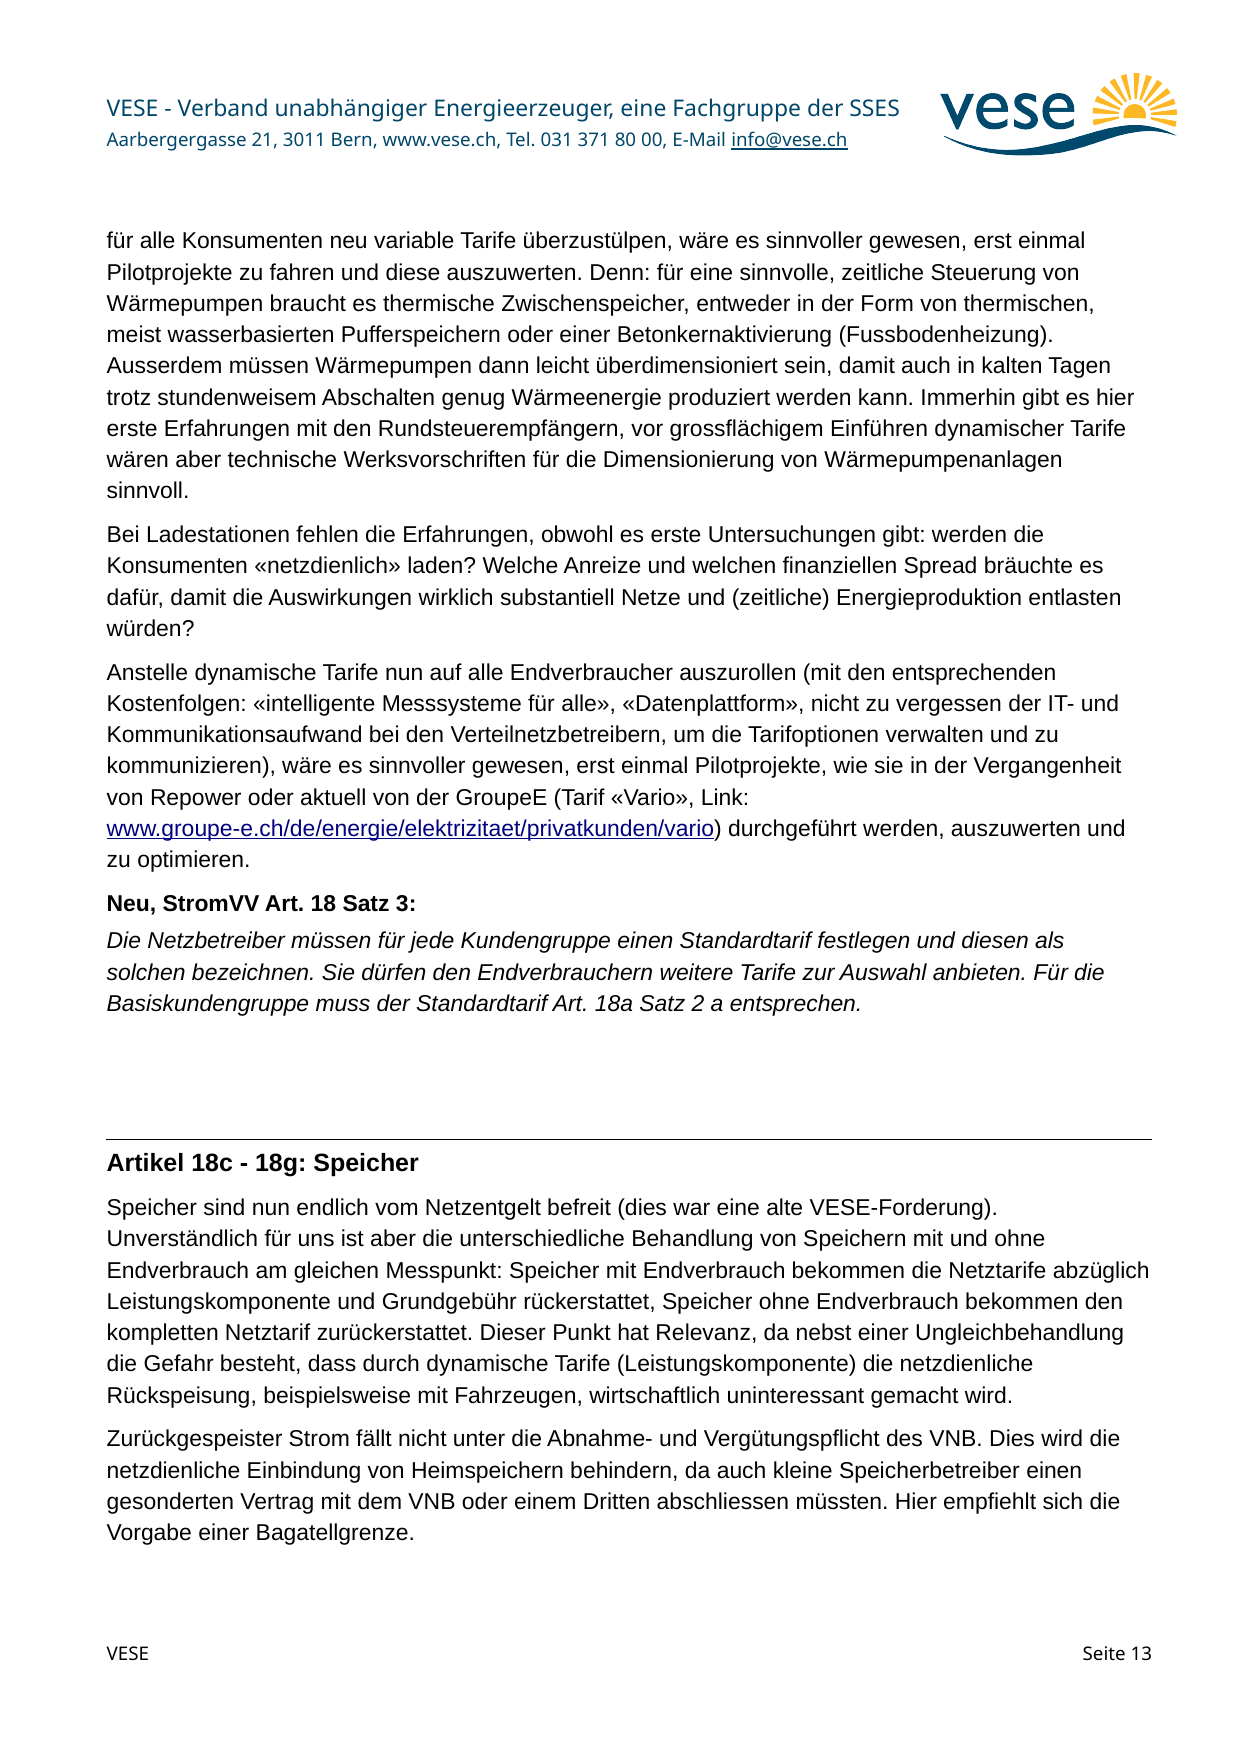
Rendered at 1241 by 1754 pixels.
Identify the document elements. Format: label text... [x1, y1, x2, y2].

text Die Netzbetreiber müssen für jede Kundengruppe einen Standardtarif festlegen und diesen als solchen bezeichnen. Sie dürfen den Endverbrauchern weitere Tarife zur Auswahl anbieten. Für die Basiskundengruppe muss der Standardtarif Art. 18a Satz 2 a entsprechen. [106, 922, 1152, 1016]
picture [674, 135, 681, 144]
text Neu, StromVV Art. 18 Satz 3: [106, 885, 1152, 916]
text Anstelle dynamische Tarife nun auf alle Endverbraucher auszurollen (mit den entsprechenden Kostenfolgen: «intelligente Messsysteme für alle», «Datenplattform», nicht zu vergessen der IT- und Kommunikationsaufwand bei den Verteilnetzbetreibern, um die Tarifoptionen verwalten und zu kommunizieren), wäre es sinnvoller gewesen, erst einmal Pilotprojekte, wie sie in der Vergangenheit von Repower oder aktuell von der GroupeE (Tarif «Vario», Link: www.groupe-e.ch/de/energie/elektrizitaet/privatkunden/vario) durchgeführt werden, auszuwerten und zu optimieren. [106, 654, 1152, 872]
subtitle Artikel 18c - 18g: Speicher [106, 1140, 1152, 1177]
picture [772, 136, 780, 144]
text Zurückgespeister Strom fällt nicht unter die Abnahme- und Vergütungspflicht des VNB. Dies wird die netzdienliche Einbindung von Heimspeichern behindern, da auch kleine Speicherbetreiber einen gesonderten Vertrag mit dem VNB oder einem Dritten abschliessen müssten. Hier empfiehlt sich die Vorgabe einer Bagatellgrenze. [106, 1421, 1152, 1546]
text Speicher sind nun endlich vom Netzentgelt befreit (dies war eine alte VESE-Forderung). Unverständlich für uns ist aber die unterschiedliche Behandlung von Speichern mit und ohne Endverbrauch am gleichen Messpunkt: Speicher mit Endverbrauch bekommen die Netztarife abzüglich Leistungskomponente und Grundgebühr rückerstattet, Speicher ohne Endverbrauch bekommen den kompletten Netztarif zurückerstattet. Dieser Punkt hat Relevanz, da nebst einer Ungleichbehandlung die Gefahr besteht, dass durch dynamische Tarife (Leistungskomponente) die netzdienliche Rückspeisung, beispielsweise mit Fahrzeugen, wirtschaftlich uninteressant gemacht wird. [106, 1189, 1152, 1408]
picture [940, 73, 1177, 156]
text Bei Ladestationen fehlen die Erfahrungen, obwohl es erste Untersuchungen gibt: werden die Konsumenten «netzdienlich» laden? Welche Anreize und welchen finanziellen Spread bräuchte es dafür, damit die Auswirkungen wirklich substantiell Netze und (zeitliche) Energieproduktion entlasten würden? [106, 516, 1152, 641]
